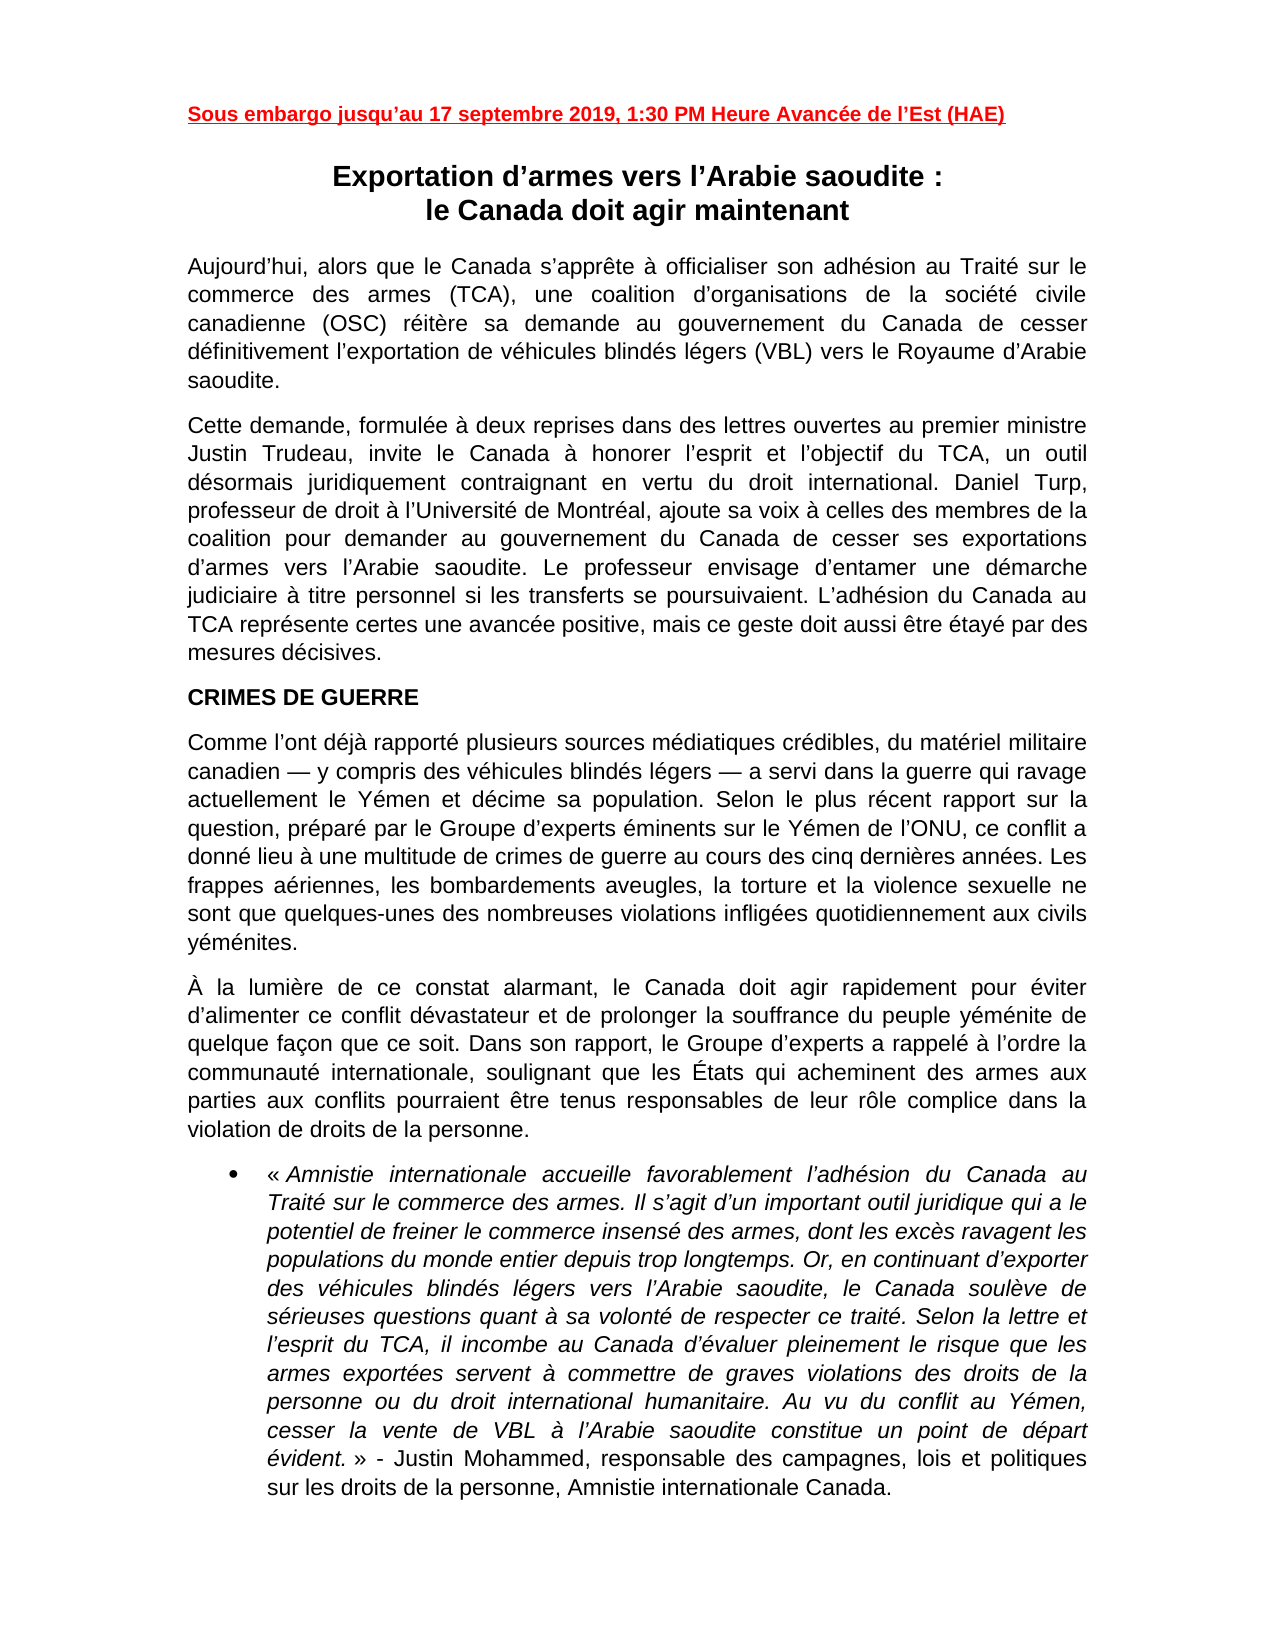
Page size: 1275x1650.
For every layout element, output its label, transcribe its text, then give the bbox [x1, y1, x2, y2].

text À la lumière de ce constat alarmant, le Canada doit agir rapidement pour éviter d’alimenter ce conflit dévastateur et de prolonger la souffrance du peuple yéménite de quelque façon que ce soit. Dans son rapport, le Groupe d’experts a rappelé à l’ordre la communauté internationale, soulignant que les États qui acheminent des armes aux parties aux conflits pourraient être tenus responsables de leur rôle complice dans la violation de droits de la personne. [187, 973, 1088, 1142]
text Exportation d’armes vers l’Arabie saoudite : le Canada doit agir maintenant [187, 159, 1088, 226]
text Cette demande, formulée à deux reprises dans des lettres ouvertes au premier ministre Justin Trudeau, invite le Canada à honorer l’esprit et l’objectif du TCA, un outil désormais juridiquement contraignant en vertu du droit international. Daniel Turp, professeur de droit à l’Université de Montréal, ajoute sa voix à celles des membres de la coalition pour demander au gouvernement du Canada de cesser ses exportations d’armes vers l’Arabie saoudite. Le professeur envisage d’entamer une démarche judiciaire à titre personnel si les transferts se poursuivaient. L’adhésion du Canada au TCA représente certes une avancée positive, mais ce geste doit aussi être étayé par des mesures décisives. [187, 412, 1088, 666]
list « Amnistie internationale accueille favorablement l’adhésion du Canada au Traité sur le commerce des armes. Il s’agit d’un important outil juridique qui a le potentiel de freiner le commerce insensé des armes, dont les excès ravagent les populations du monde entier depuis trop longtemps. Or, en continuant d’exporter des véhicules blindés légers vers l’Arabie saoudite, le Canada soulève de sérieuses questions quant à sa volonté de respecter ce traité. Selon la lettre et l’esprit du TCA, il incombe au Canada d’évaluer pleinement le risque que les armes exportées servent à commettre de graves violations des droits de la personne ou du droit international humanitaire. Au vu du conflit au Yémen, cesser la vente de VBL à l’Arabie saoudite constitue un point de départ évident. » - Justin Mohammed, responsable des campagnes, lois et politiques sur les droits de la personne, Amnistie internationale Canada. [229, 1161, 1088, 1500]
text Aujourd’hui, alors que le Canada s’apprête à officialiser son adhésion au Traité sur le commerce des armes (TCA), une coalition d’organisations de la société civile canadienne (OSC) réitère sa demande au gouvernement du Canada de cesser définitivement l’exportation de véhicules blindés légers (VBL) vers le Royaume d’Arabie saoudite. [187, 253, 1088, 393]
text Sous embargo jusqu’au 17 septembre 2019, 1:30 PM Heure Avancée de l’Est (HAE) [187, 102, 1088, 126]
text Comme l’ont déjà rapporté plusieurs sources médiatiques crédibles, du matériel militaire canadien — y compris des véhicules blindés légers — a servi dans la guerre qui ravage actuellement le Yémen et décime sa population. Selon le plus récent rapport sur la question, préparé par le Groupe d’experts éminents sur le Yémen de l’ONU, ce conflit a donné lieu à une multitude de crimes de guerre au cours des cinq dernières années. Les frappes aériennes, les bombardements aveugles, la torture et la violence sexuelle ne sont que quelques-unes des nombreuses violations infligées quotidiennement aux civils yéménites. [187, 729, 1088, 955]
text CRIMES DE GUERRE [187, 684, 1088, 711]
